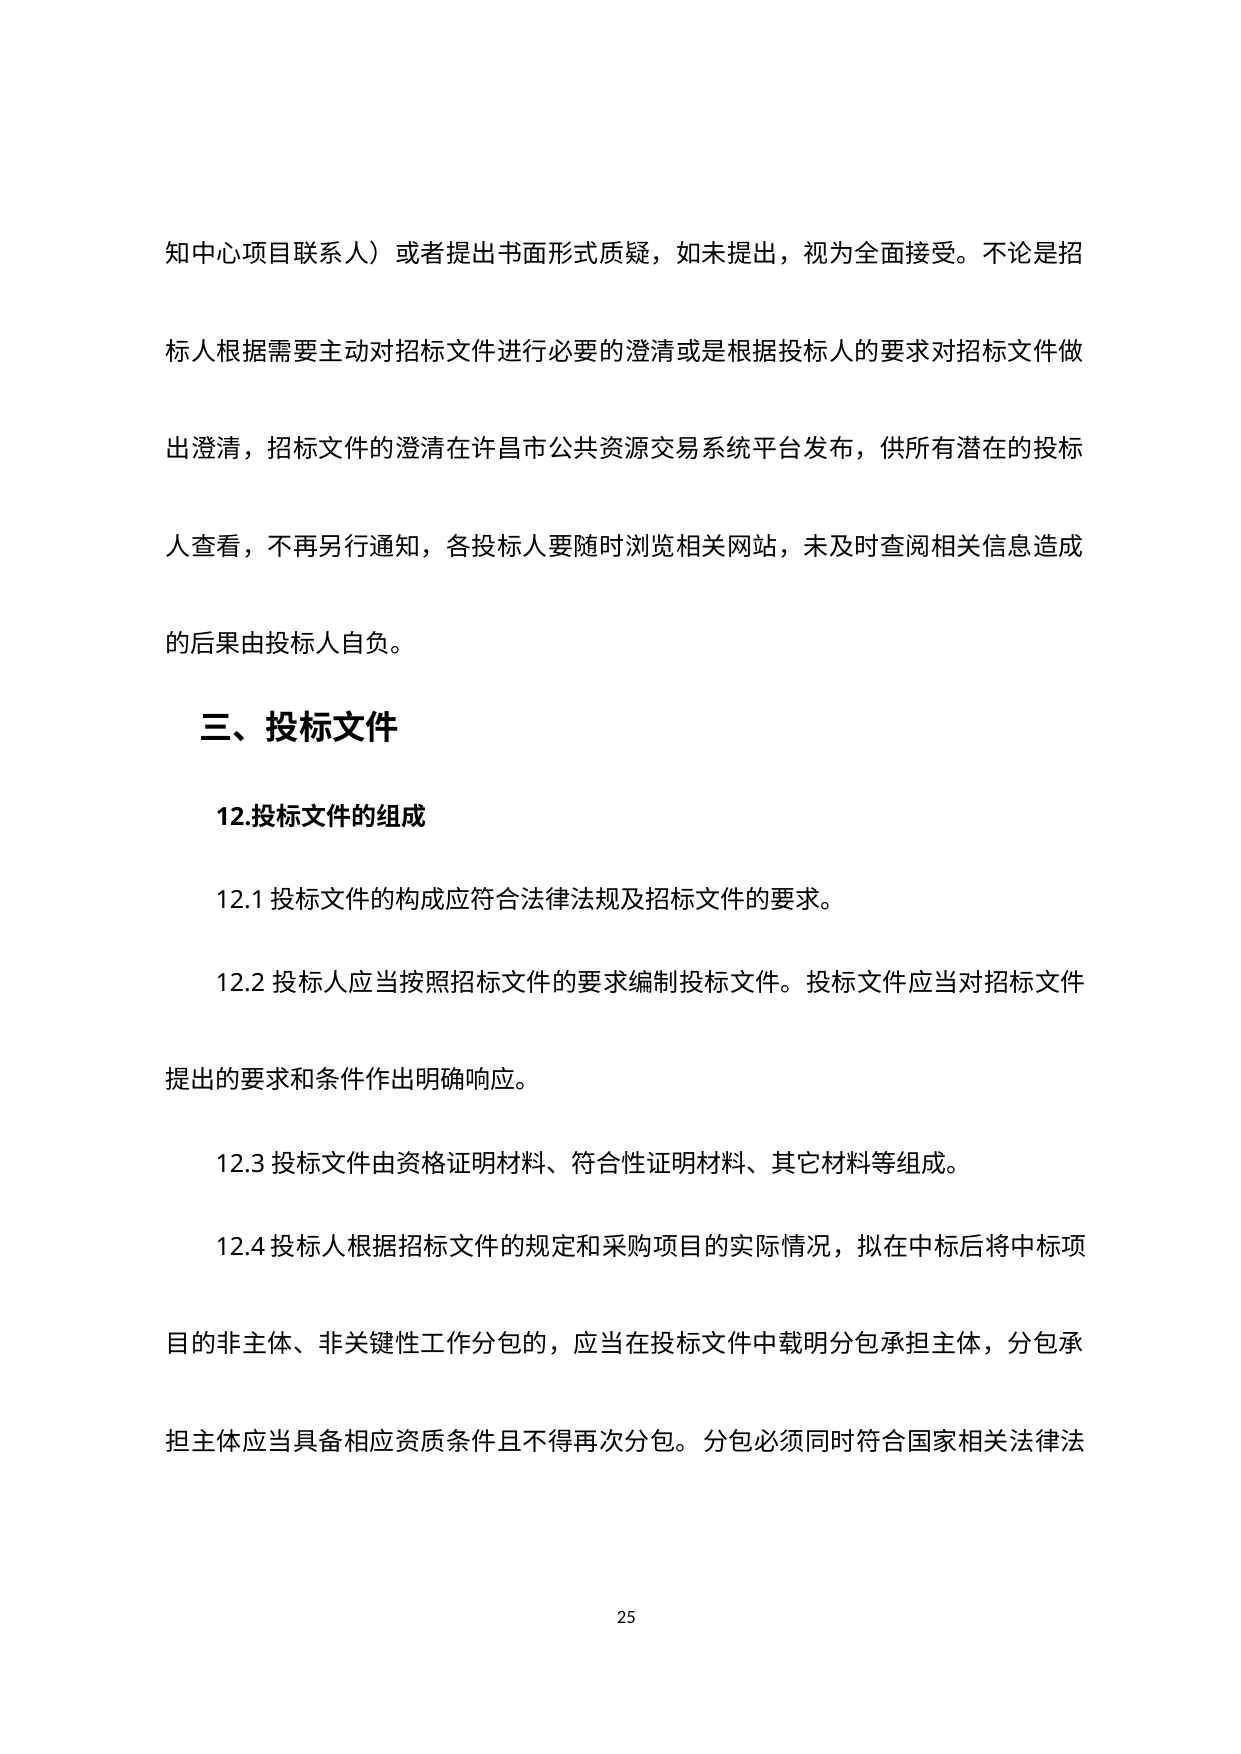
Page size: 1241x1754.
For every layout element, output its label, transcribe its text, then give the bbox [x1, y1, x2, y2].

text 12.3 投标文件由资格证明材料、符合性证明材料、其它材料等组成。 [165, 1129, 1087, 1194]
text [165, 1212, 1087, 1472]
text 三、投标文件 [165, 693, 1087, 758]
text 12.投标文件的组成 [165, 782, 1087, 847]
text 12.1投标文件的构成应符合法律法规及招标文件的要求。 [165, 865, 1087, 930]
text 12.2 投标人应当按照招标文件的要求编制投标文件。投标文件应当对招标文件提出的要求和条件作出明确响应。 [165, 948, 1087, 1111]
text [165, 219, 1087, 674]
